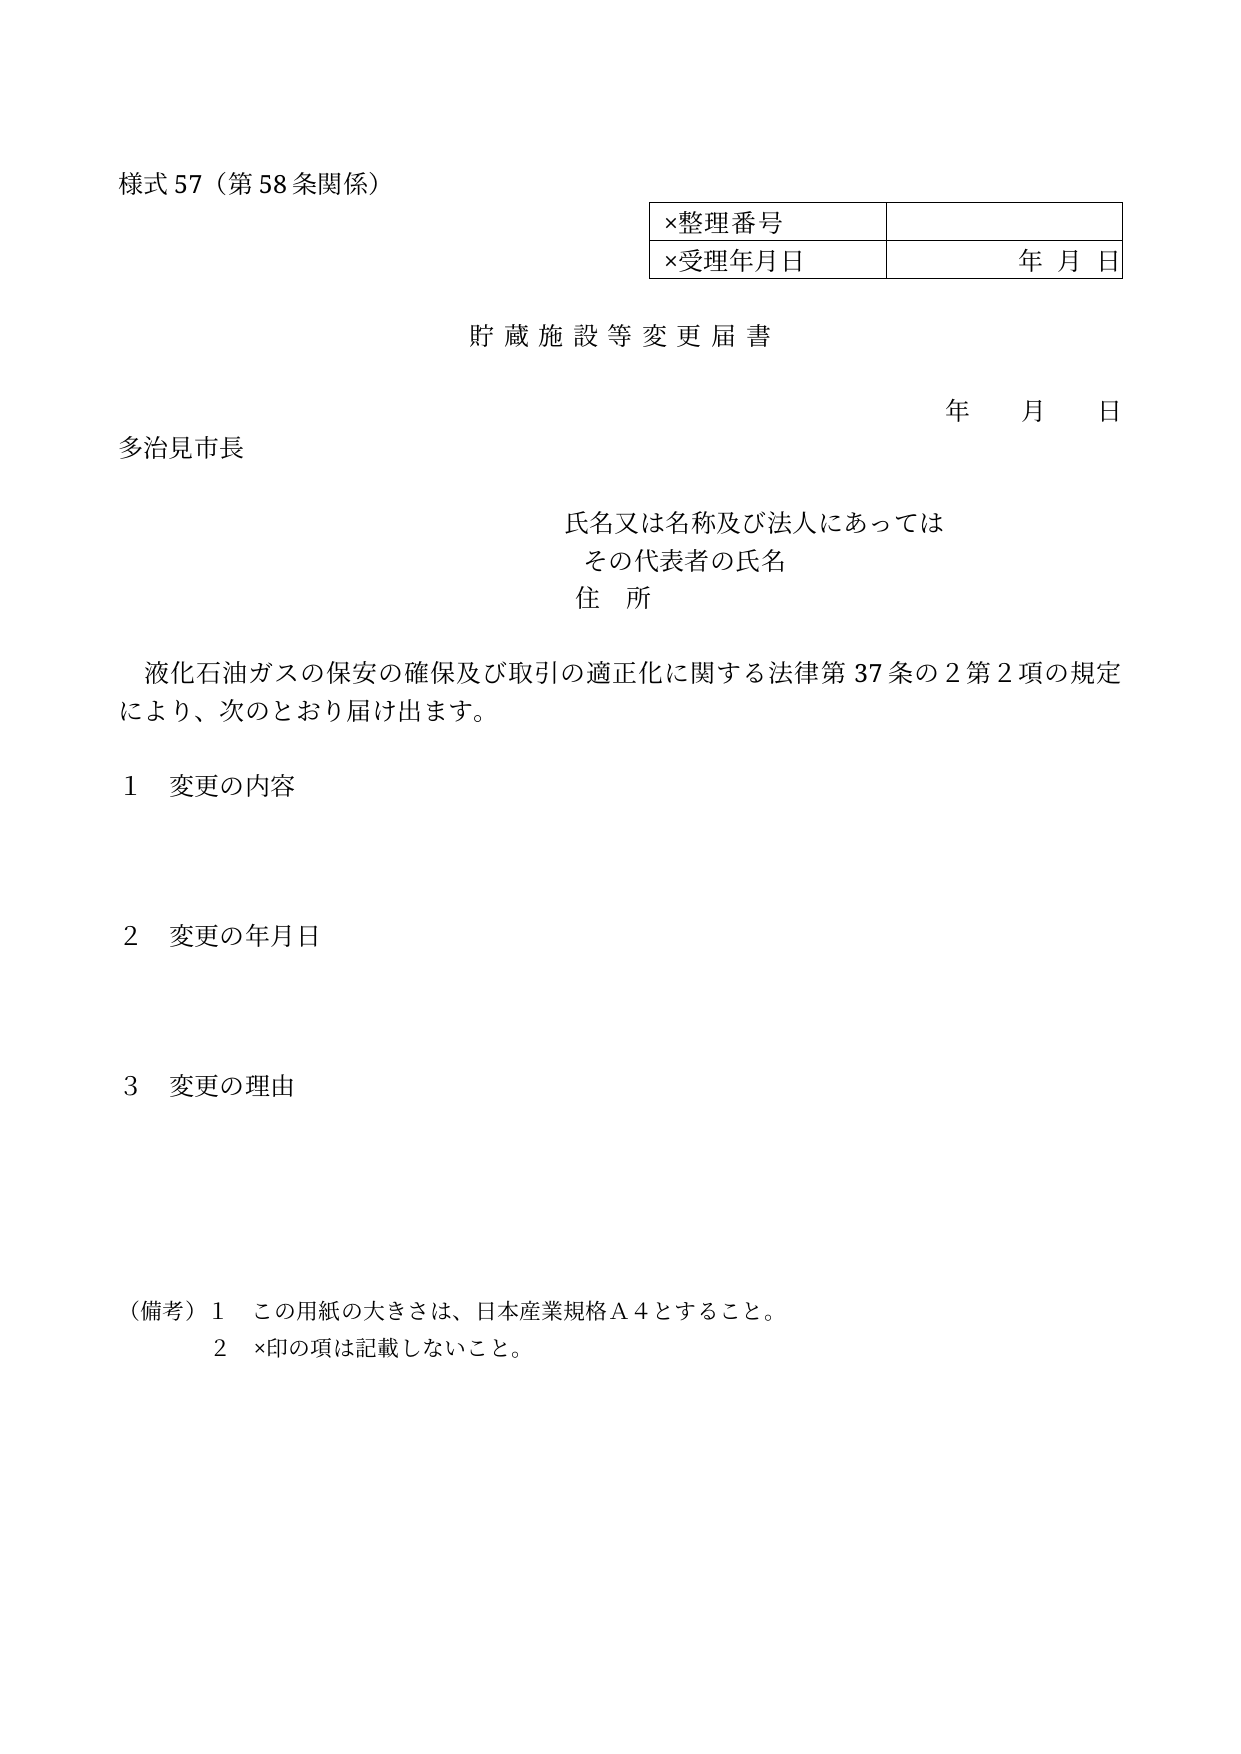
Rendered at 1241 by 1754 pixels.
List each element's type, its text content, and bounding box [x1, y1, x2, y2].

text ２ 変更の年月日 [118, 916, 1122, 953]
text 様式57（第58条関係） [118, 164, 1122, 202]
text 年 月 日 [118, 391, 1122, 428]
table_cell 年 月 日 [887, 241, 1122, 277]
text 液化石油ガスの保安の確保及び取引の適正化に関する法律第37条の２第２項の規定により、次のとおり届け出ます。 [118, 653, 1122, 728]
text 貯蔵施設等変更届書 [118, 316, 1122, 353]
text （備考）１ この用紙の大きさは、日本産業規格Ａ４とすること。 [118, 1291, 1122, 1328]
text 多治見市長 [118, 428, 1122, 466]
text 住 所 [118, 578, 1122, 616]
table_header ×整理番号 [650, 203, 886, 239]
table_header [887, 203, 1122, 239]
text １ 変更の内容 [118, 766, 1122, 803]
text その代表者の氏名 [118, 541, 1122, 578]
text ２ ×印の項は記載しないこと。 [118, 1328, 1122, 1366]
text 氏名又は名称及び法人にあっては [118, 503, 1122, 541]
text ３ 変更の理由 [118, 1066, 1122, 1103]
table_cell ×受理年月日 [650, 241, 886, 277]
